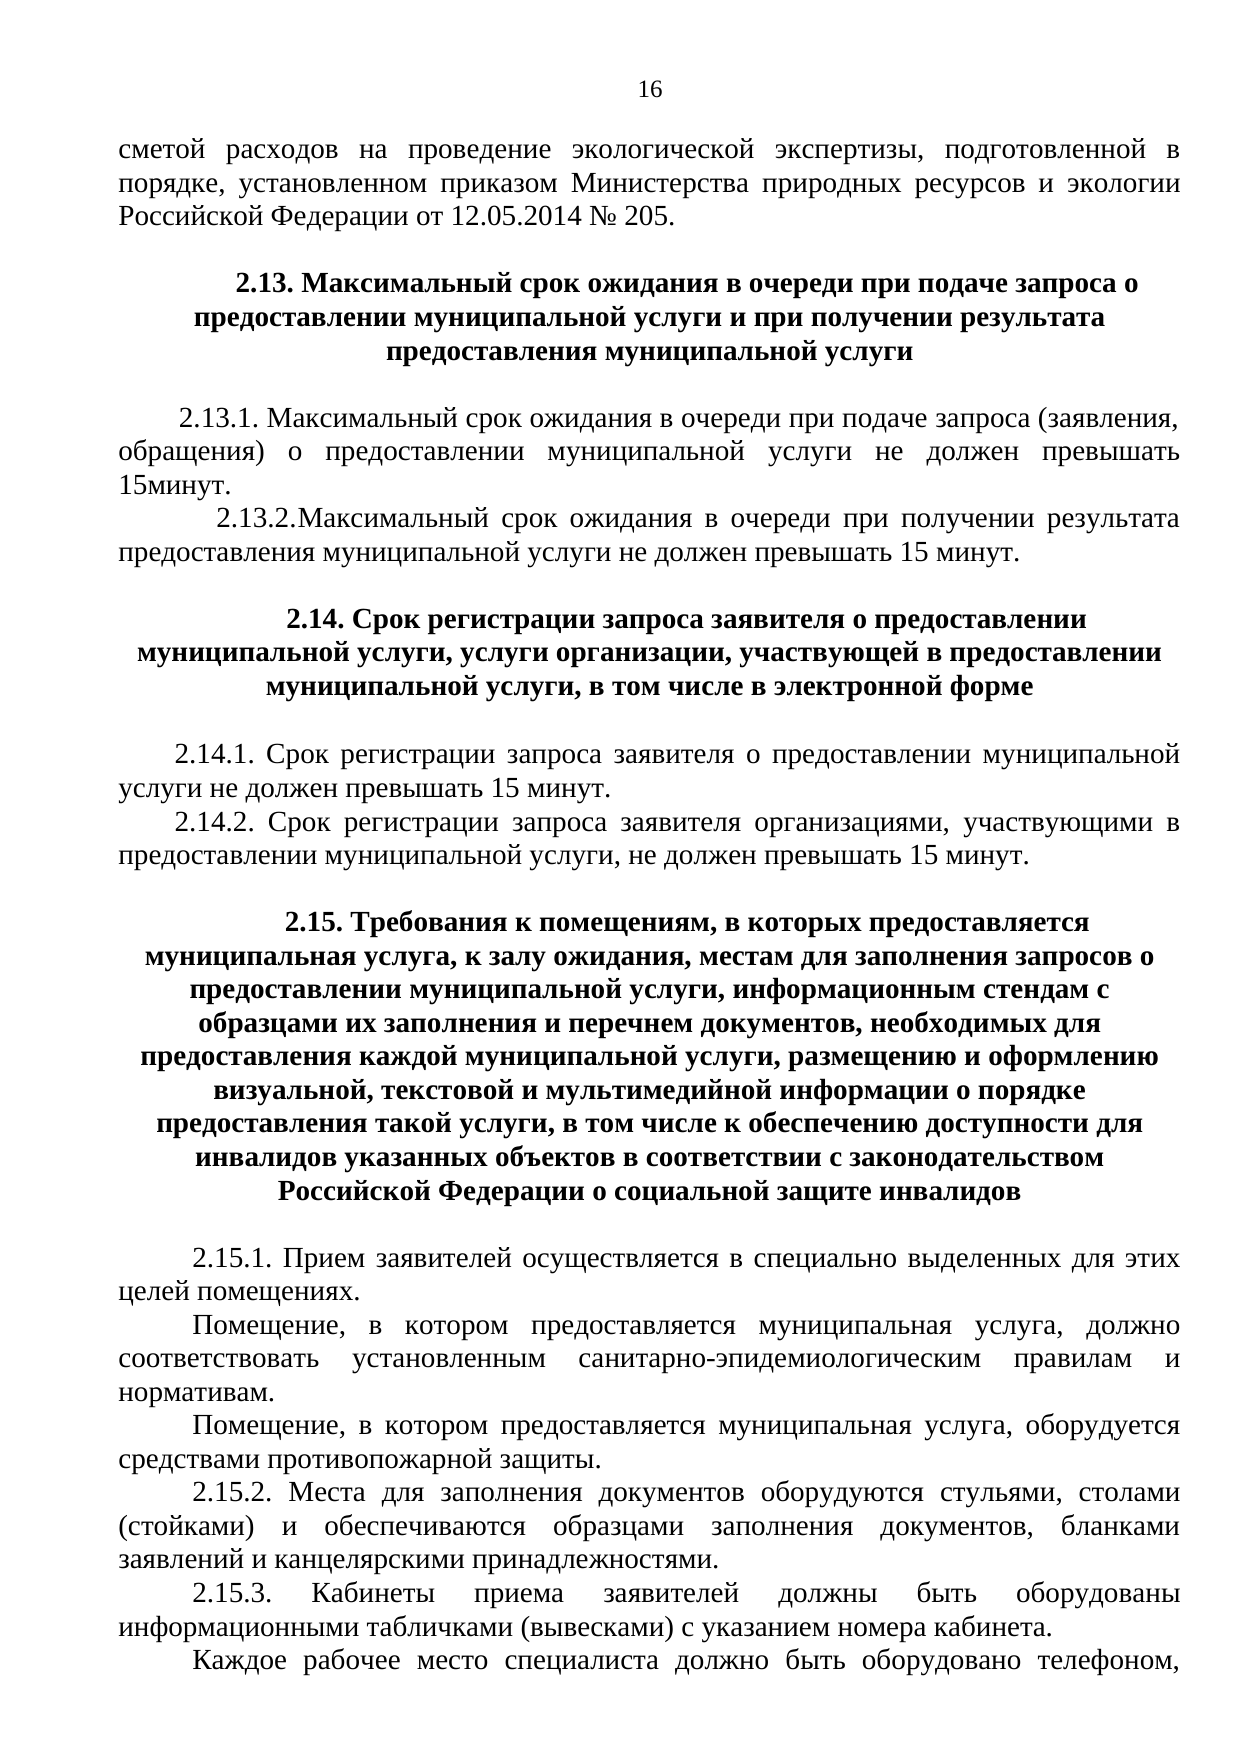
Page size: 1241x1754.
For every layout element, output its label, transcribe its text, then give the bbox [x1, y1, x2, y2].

text 2.13.2.Максимальный срок ожидания в очереди при получении результата предоставления муниципальной услуги не должен превышать 15 минут. [118, 500, 1181, 567]
text Помещение, в котором предоставляется муниципальная услуга, должно соответствовать установленным санитарно-эпидемиологическим правилам и нормативам. [118, 1307, 1181, 1407]
text 2.13.1. Максимальный срок ожидания в очереди при подаче запроса (заявления, обращения) о предоставлении муниципальной услуги не должен превышать 15минут. [118, 400, 1181, 500]
text 2.14.1. Срок регистрации запроса заявителя о предоставлении муниципальной услуги не должен превышать 15 минут. [118, 737, 1181, 804]
text Помещение, в котором предоставляется муниципальная услуга, оборудуется средствами противопожарной защиты. [118, 1407, 1181, 1474]
text 2.14. Срок регистрации запроса заявителя о предоставлении муниципальной услуги, услуги организации, участвующей в предоставлении муниципальной услуги, в том числе в электронной форме [118, 601, 1181, 702]
text 2.13. Максимальный срок ожидания в очереди при подаче запроса о предоставлении муниципальной услуги и при получении результата предоставления муниципальной услуги [118, 266, 1181, 366]
text 2.15.2. Места для заполнения документов оборудуются стульями, столами (стойками) и обеспечиваются образцами заполнения документов, бланками заявлений и канцелярскими принадлежностями. [118, 1474, 1181, 1575]
text 2.15.1. Прием заявителей осуществляется в специально выделенных для этих целей помещениях. [118, 1240, 1181, 1307]
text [118, 131, 1181, 232]
text 2.14.2. Срок регистрации запроса заявителя организациями, участвующими в предоставлении муниципальной услуги, не должен превышать 15 минут. [118, 804, 1181, 871]
text 2.15. Требования к помещениям, в которых предоставляется муниципальная услуга, к залу ожидания, местам для заполнения запросов о предоставлении муниципальной услуги, информационным стендам с образцами их заполнения и перечнем документов, необходимых для предоставления каждой муниципальной услуги, размещению и оформлению визуальной, текстовой и мультимедийной информации о порядке предоставления такой услуги, в том числе к обеспечению доступности для инвалидов указанных объектов в соответствии с законодательством Российской Федерации о социальной защите инвалидов [118, 904, 1181, 1206]
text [118, 1642, 1181, 1676]
text 2.15.3. Кабинеты приема заявителей должны быть оборудованы информационными табличками (вывесками) с указанием номера кабинета. [118, 1575, 1181, 1642]
